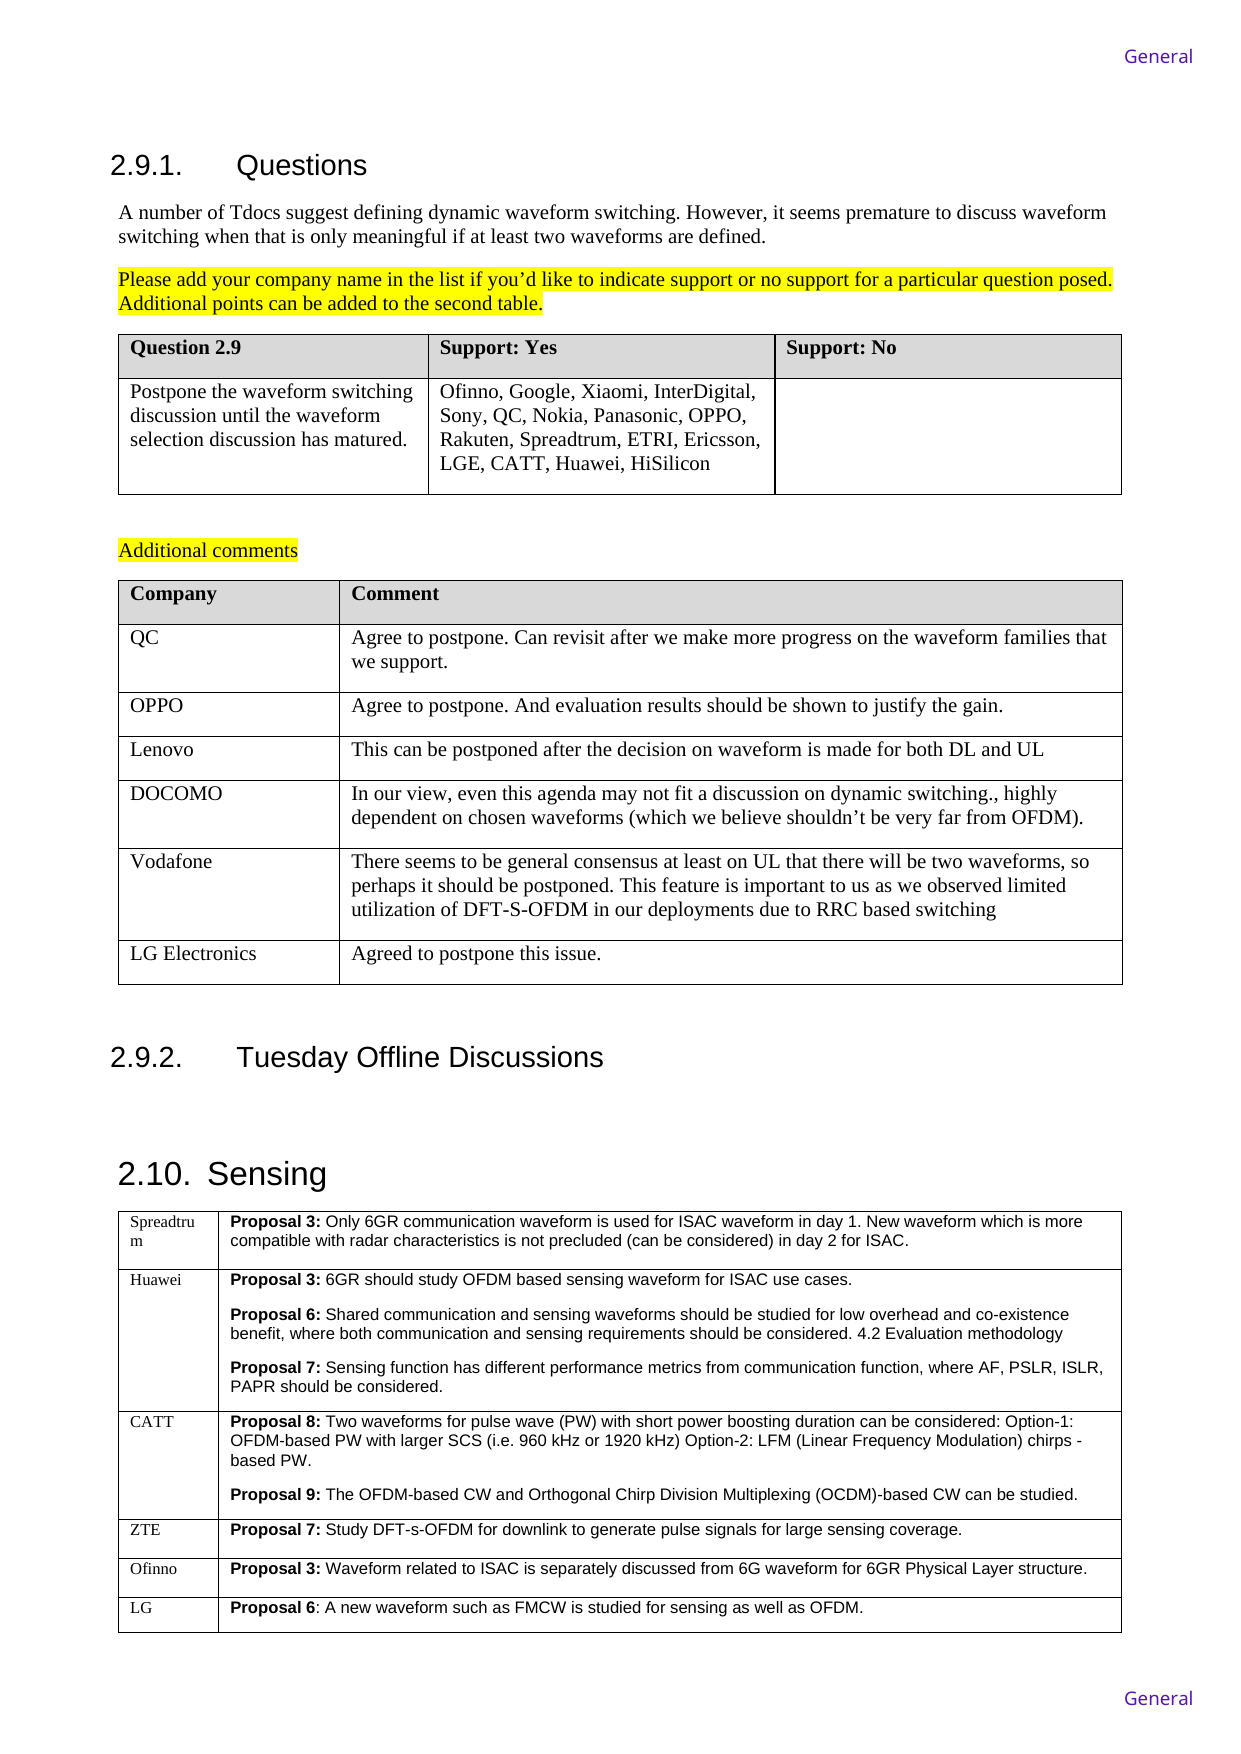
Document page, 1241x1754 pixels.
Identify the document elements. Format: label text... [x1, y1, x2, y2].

table_cell Agreed to postpone this issue. [340, 941, 1122, 983]
table_cell OPPO [119, 693, 339, 736]
text A number of Tdocs suggest defining dynamic waveform switching. However, it seems premature to discuss waveform switching when that is only meaningful if at least two waveforms are defined. [118, 200, 1122, 248]
table_cell LG Electronics [119, 941, 339, 983]
table_cell Proposal 3: Waveform related to ISAC is separately discussed from 6G waveform for 6GR Physical Layer structure. [219, 1559, 1121, 1597]
table_cell LG Electronics [119, 1598, 218, 1632]
table_cell Ofinno, Google, Xiaomi, InterDigital, Sony, QC, Nokia, Panasonic, OPPO, Rakuten, Spreadtrum, ETRI, Ericsson, LGE, CATT, Huawei, HiSilicon [429, 379, 774, 494]
table_header Support: Yes [429, 335, 774, 378]
table_header Spreadtrum [119, 1212, 218, 1269]
table_cell Postpone the waveform switching discussion until the waveform selection discussion has matured. [119, 379, 428, 494]
subtitle Sensing [117, 1154, 1122, 1192]
table_cell Proposal 3: 6GR should study OFDM based sensing waveform for ISAC use cases. Proposal 6: Shared communication and sensing waveforms should be studied for low overhead and co-existence benefit, where both communication and sensing requirements should be considered. 4.2 Evaluation methodology Proposal 7: Sensing function has different performance metrics from communication function, where AF, PSLR, ISLR, PAPR should be considered. [219, 1270, 1121, 1411]
table_cell DOCOMO [119, 781, 339, 848]
table_cell Agree to postpone. And evaluation results should be shown to justify the gain. [340, 693, 1122, 736]
table_cell QC [119, 625, 339, 692]
text Please add your company name in the list if you’d like to indicate support or no support for a particular question posed. Additional points can be added to the second table. [543, 267, 1122, 315]
table_cell [776, 379, 1121, 494]
subtitle Questions [110, 148, 1122, 181]
table_cell Proposal 7: Study DFT-s-OFDM for downlink to generate pulse signals for large sensing coverage. [219, 1520, 1121, 1558]
table_cell There seems to be general consensus at least on UL that there will be two waveforms, so perhaps it should be postponed. This feature is important to us as we observed limited utilization of DFT-S-OFDM in our deployments due to RRC based switching [340, 849, 1122, 940]
table_cell Agree to postpone. Can revisit after we make more progress on the waveform families that we support. [340, 625, 1122, 692]
table_cell Huawei [119, 1270, 218, 1411]
table_header Support: No [776, 335, 1121, 378]
table_header Comment [340, 581, 1122, 624]
table_cell Vodafone [119, 849, 339, 940]
table_header Company [119, 581, 339, 624]
table_header Proposal 3: Only 6GR communication waveform is used for ISAC waveform in day 1. New waveform which is more compatible with radar characteristics is not precluded (can be considered) in day 2 for ISAC. [219, 1212, 1121, 1269]
table_cell CATT [119, 1412, 218, 1519]
table_cell Proposal 8: Two waveforms for pulse wave (PW) with short power boosting duration can be considered: Option-1: OFDM-based PW with larger SCS (i.e. 960 kHz or 1920 kHz) Option-2: LFM (Linear Frequency Modulation) chirps -based PW. Proposal 9: The OFDM-based CW and Orthogonal Chirp Division Multiplexing (OCDM)-based CW can be studied. [219, 1412, 1121, 1519]
table_header Question 2.9 [119, 335, 428, 378]
table_cell Ofinno [119, 1559, 218, 1597]
table_cell Lenovo [119, 737, 339, 780]
table_cell ZTE [119, 1520, 218, 1558]
table_cell In our view, even this agenda may not fit a discussion on dynamic switching., highly dependent on chosen waveforms (which we believe shouldn’t be very far from OFDM). [340, 781, 1122, 848]
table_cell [219, 1598, 1121, 1632]
text Additional comments [118, 537, 1122, 562]
subtitle Tuesday Offline Discussions [110, 1040, 1122, 1073]
table_cell This can be postponed after the decision on waveform is made for both DL and UL [340, 737, 1122, 780]
